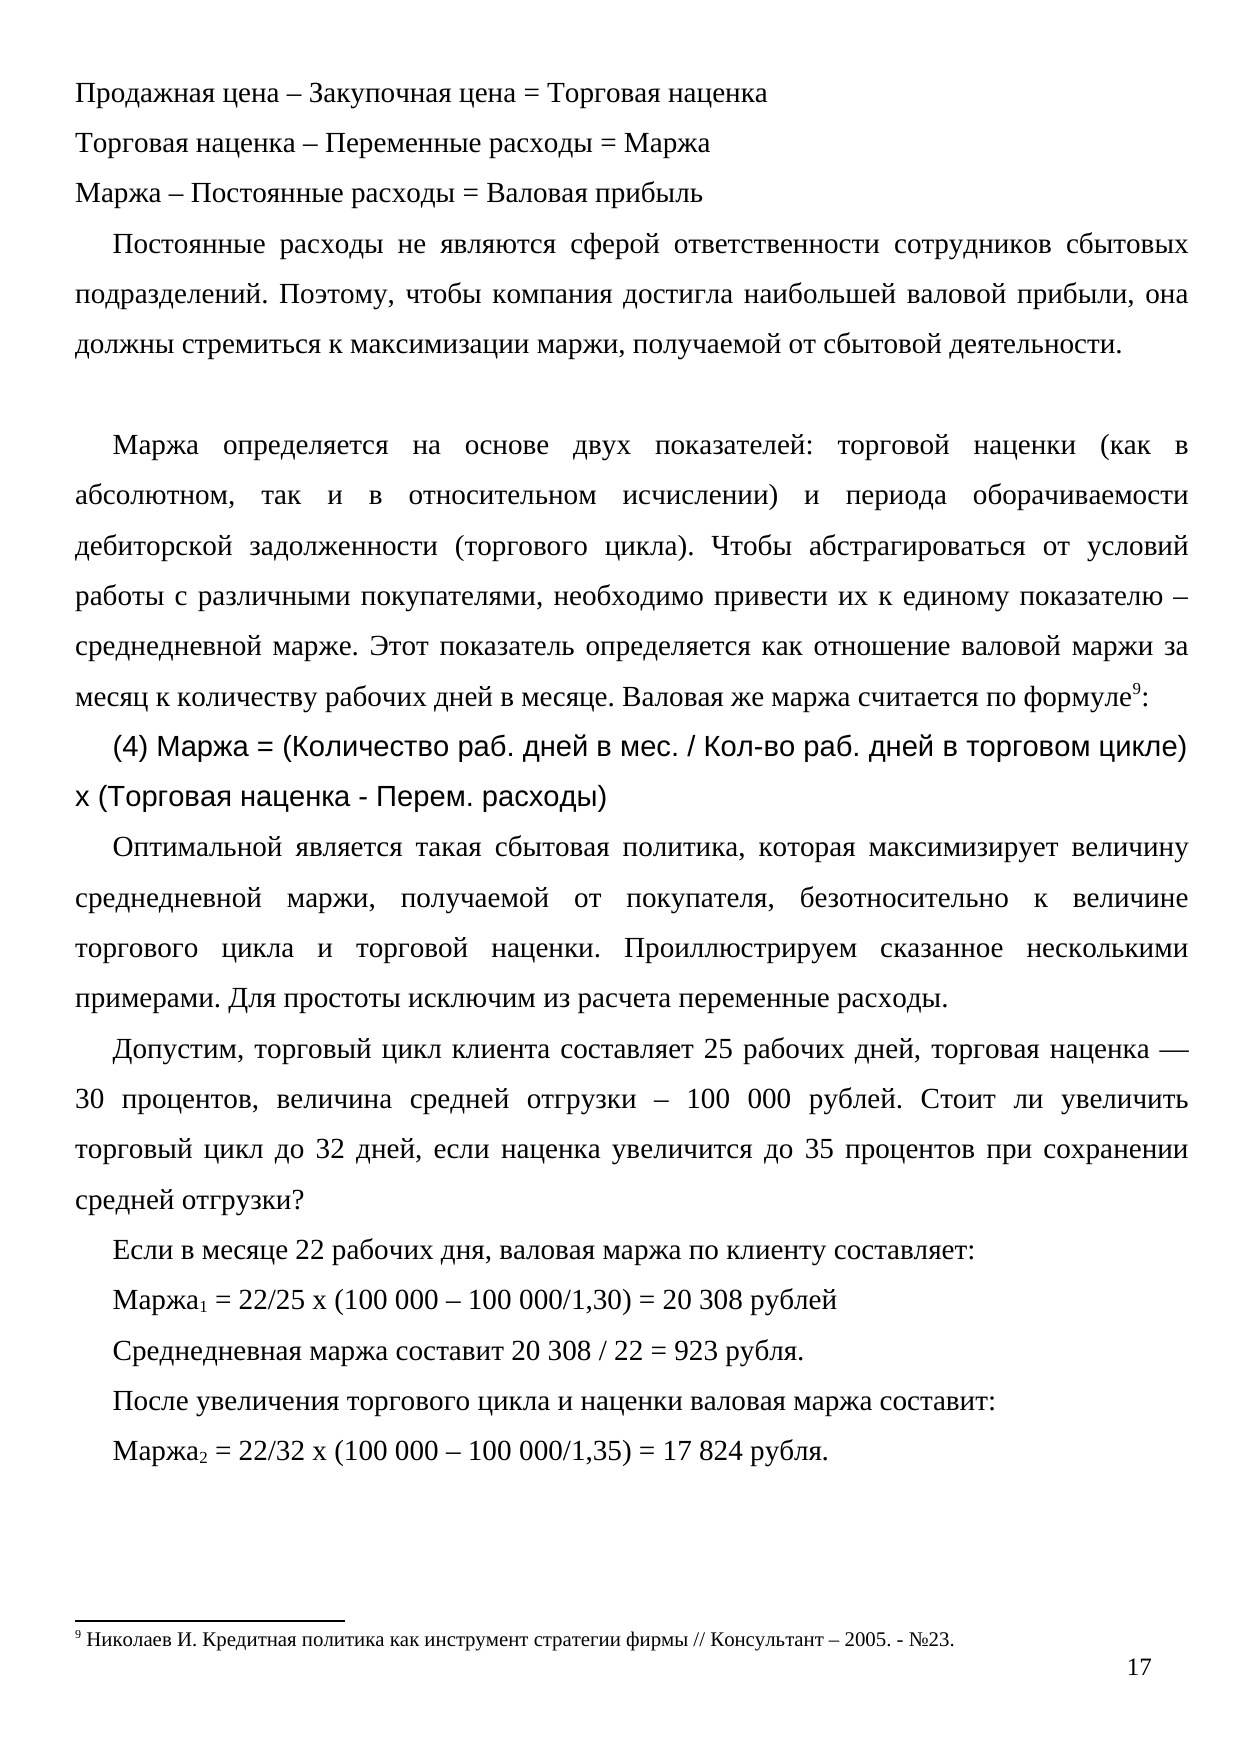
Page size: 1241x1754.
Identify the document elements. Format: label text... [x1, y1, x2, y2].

text Маржа2 = 22/32 х (100 000 – 100 000/1,35) = 17 824 рубля. [75, 1433, 1190, 1467]
text Маржа определяется на основе двух показателей: торговой наценки (как в абсолютном, так и в относительном исчислении) и периода оборачиваемости дебиторской задолженности (торгового цикла). Чтобы абстрагироваться от условий работы с различными покупателями, необходимо привести их к единому показателю – среднедневной марже. Этот показатель определяется как отношение валовой маржи за месяц к количеству рабочих дней в месяце. Валовая же маржа считается по формуле: [75, 427, 1190, 712]
text (4) Маржа = (Количество раб. дней в мес. / Кол-во раб. дней в торговом цикле) х (Торговая наценка - Перем. расходы) [75, 729, 1190, 813]
text Постоянные расходы не являются сферой ответственности сотрудников сбытовых подразделений. Поэтому, чтобы компания достигла наибольшей валовой прибыли, она должны стремиться к максимизации маржи, получаемой от сбытовой деятельности. [75, 226, 1190, 360]
text После увеличения торгового цикла и наценки валовая маржа составит: [75, 1383, 1190, 1417]
text Среднедневная маржа составит 20 308 / 22 = 923 рубля. [75, 1333, 1190, 1366]
text Если в месяце 22 рабочих дня, валовая маржа по клиенту составляет: [75, 1232, 1190, 1266]
text Продажная цена – Закупочная цена = Торговая наценка Торговая наценка – Переменные расходы = Маржа Маржа – Постоянные расходы = Валовая прибыль [75, 75, 1190, 209]
text Маржа1 = 22/25 х (100 000 – 100 000/1,30) = 20 308 рублей [75, 1282, 1190, 1316]
text Допустим, торговый цикл клиента составляет 25 рабочих дней, торговая наценка — 30 процентов, величина средней отгрузки – 100 000 рублей. Стоит ли увеличить торговый цикл до 32 дней, если наценка увеличится до 35 процентов при сохранении средней отгрузки? [75, 1031, 1190, 1215]
text Оптимальной является такая сбытовая политика, которая максимизирует величину среднедневной маржи, получаемой от покупателя, безотносительно к величине торгового цикла и торговой наценки. Проиллюстрируем сказанное несколькими примерами. Для простоты исключим из расчета переменные расходы. [75, 829, 1190, 1014]
